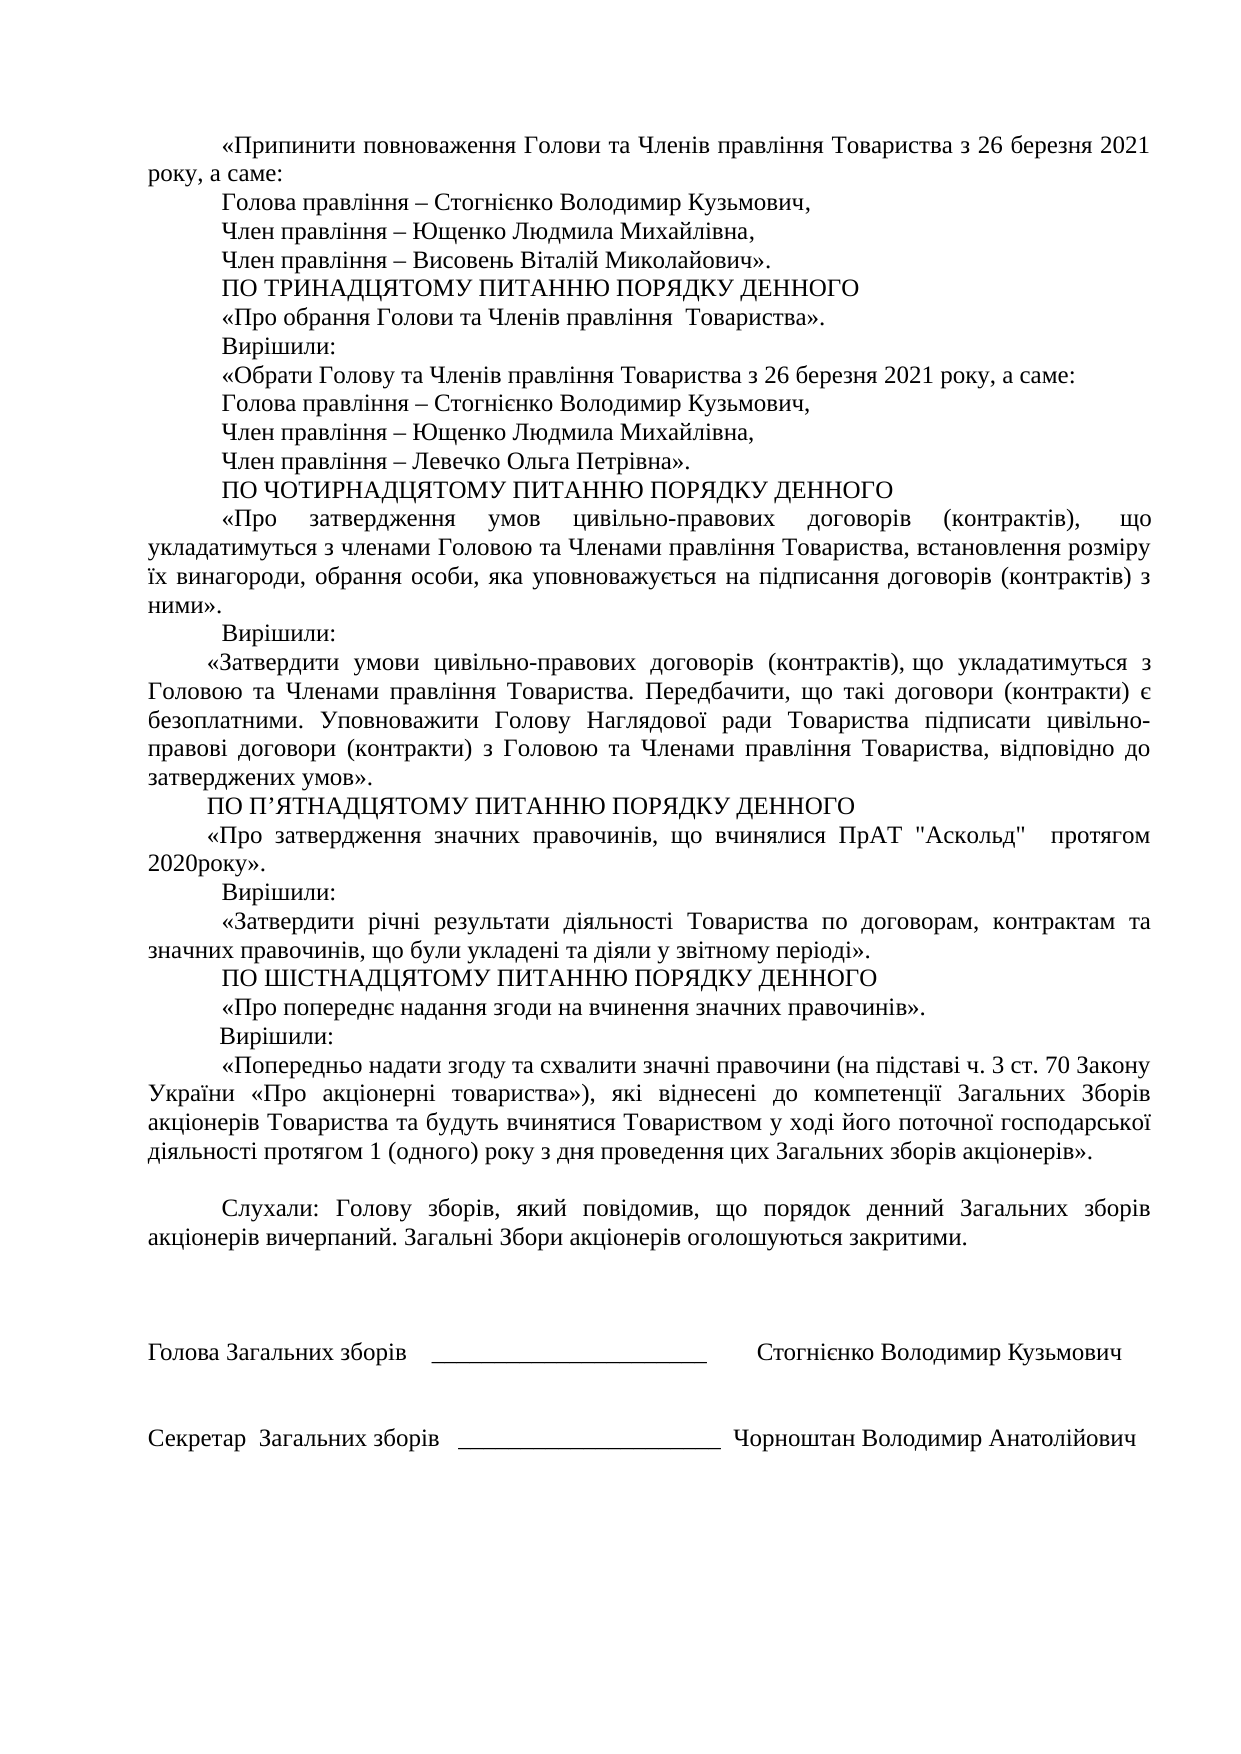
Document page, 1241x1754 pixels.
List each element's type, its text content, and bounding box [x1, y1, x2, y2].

text «Попередньо надати згоду та схвалити значні правочини (на підставі ч. 3 ст. 70 Закону України «Про акціонерні товариства»), які віднесені до компетенції Загальних Зборів акціонерів Товариства та будуть вчинятися Товариством у ході його поточної господарської діяльності протягом 1 (одного) року з дня проведення цих Загальних зборів акціонерів». [148, 1050, 1152, 1165]
text ПО ЧОТИРНАДЦЯТОМУ ПИТАННЮ ПОРЯДКУ ДЕННОГО [148, 475, 1152, 503]
text Член правління – Левечко Ольга Петрівна». [148, 446, 1152, 475]
text Член правління – Ющенко Людмила Михайлівна, [148, 216, 1152, 245]
text ПО ТРИНАДЦЯТОМУ ПИТАННЮ ПОРЯДКУ ДЕННОГО [148, 273, 1152, 302]
text «Про обрання Голови та Членів правління Товариства». [148, 302, 1152, 331]
text Слухали: Голову зборів, який повідомив, що порядок денний Загальних зборів акціонерів вичерпаний. Загальні Збори акціонерів оголошуються закритими. [148, 1193, 1152, 1251]
text «Про попереднє надання згоди на вчинення значних правочинів». [148, 992, 1152, 1021]
text Секретар Загальних зборів _____________________ Чорноштан Володимир Анатолійович [148, 1423, 1152, 1452]
text «Обрати Голову та Членів правління Товариства з 26 березня 2021 року, а саме: [148, 360, 1152, 388]
text Вирішили: [148, 618, 1152, 647]
text Голова правління – Стогнієнко Володимир Кузьмович, [148, 388, 1152, 417]
text Вирішили: [148, 331, 1152, 360]
text Голова правління – Стогнієнко Володимир Кузьмович, [148, 187, 1152, 216]
text Член правління – Висовень Віталій Миколайович». [148, 245, 1152, 273]
text «Припинити повноваження Голови та Членів правління Товариства з 26 березня 2021 року, а саме: [148, 130, 1152, 187]
text «Затвердити умови цивільно-правових договорів (контрактів), що укладатимуться з Головою та Членами правління Товариства. Передбачити, що такі договори (контракти) є безоплатними. Уповноважити Голову Наглядової ради Товариства підписати цивільно-правові договори (контракти) з Головою та Членами правління Товариства, відповідно до затверджених умов». [148, 647, 1152, 791]
text «Затвердити річні результати діяльності Товариства по договорам, контрактам та значних правочинів, що були укладені та діяли у звітному періоді». [148, 906, 1152, 963]
text Вирішили: [148, 1021, 1152, 1050]
text Вирішили: [148, 877, 1152, 906]
text ПО П’ЯТНАДЦЯТОМУ ПИТАННЮ ПОРЯДКУ ДЕННОГО [148, 791, 1152, 820]
text Член правління – Ющенко Людмила Михайлівна, [148, 417, 1152, 446]
text «Про затвердження значних правочинів, що вчинялися ПрАТ "Аскольд" протягом 2020року». [148, 820, 1152, 877]
text ПО ШІСТНАДЦЯТОМУ ПИТАННЮ ПОРЯДКУ ДЕННОГО [148, 963, 1152, 992]
text Голова Загальних зборів ______________________ Стогнієнко Володимир Кузьмович [148, 1337, 1152, 1365]
text «Про затвердження умов цивільно-правових договорів (контрактів), що укладатимуться з членами Головою та Членами правління Товариства, встановлення розміру їх винагороди, обрання особи, яка уповноважується на підписання договорів (контрактів) з ними». [148, 503, 1152, 618]
